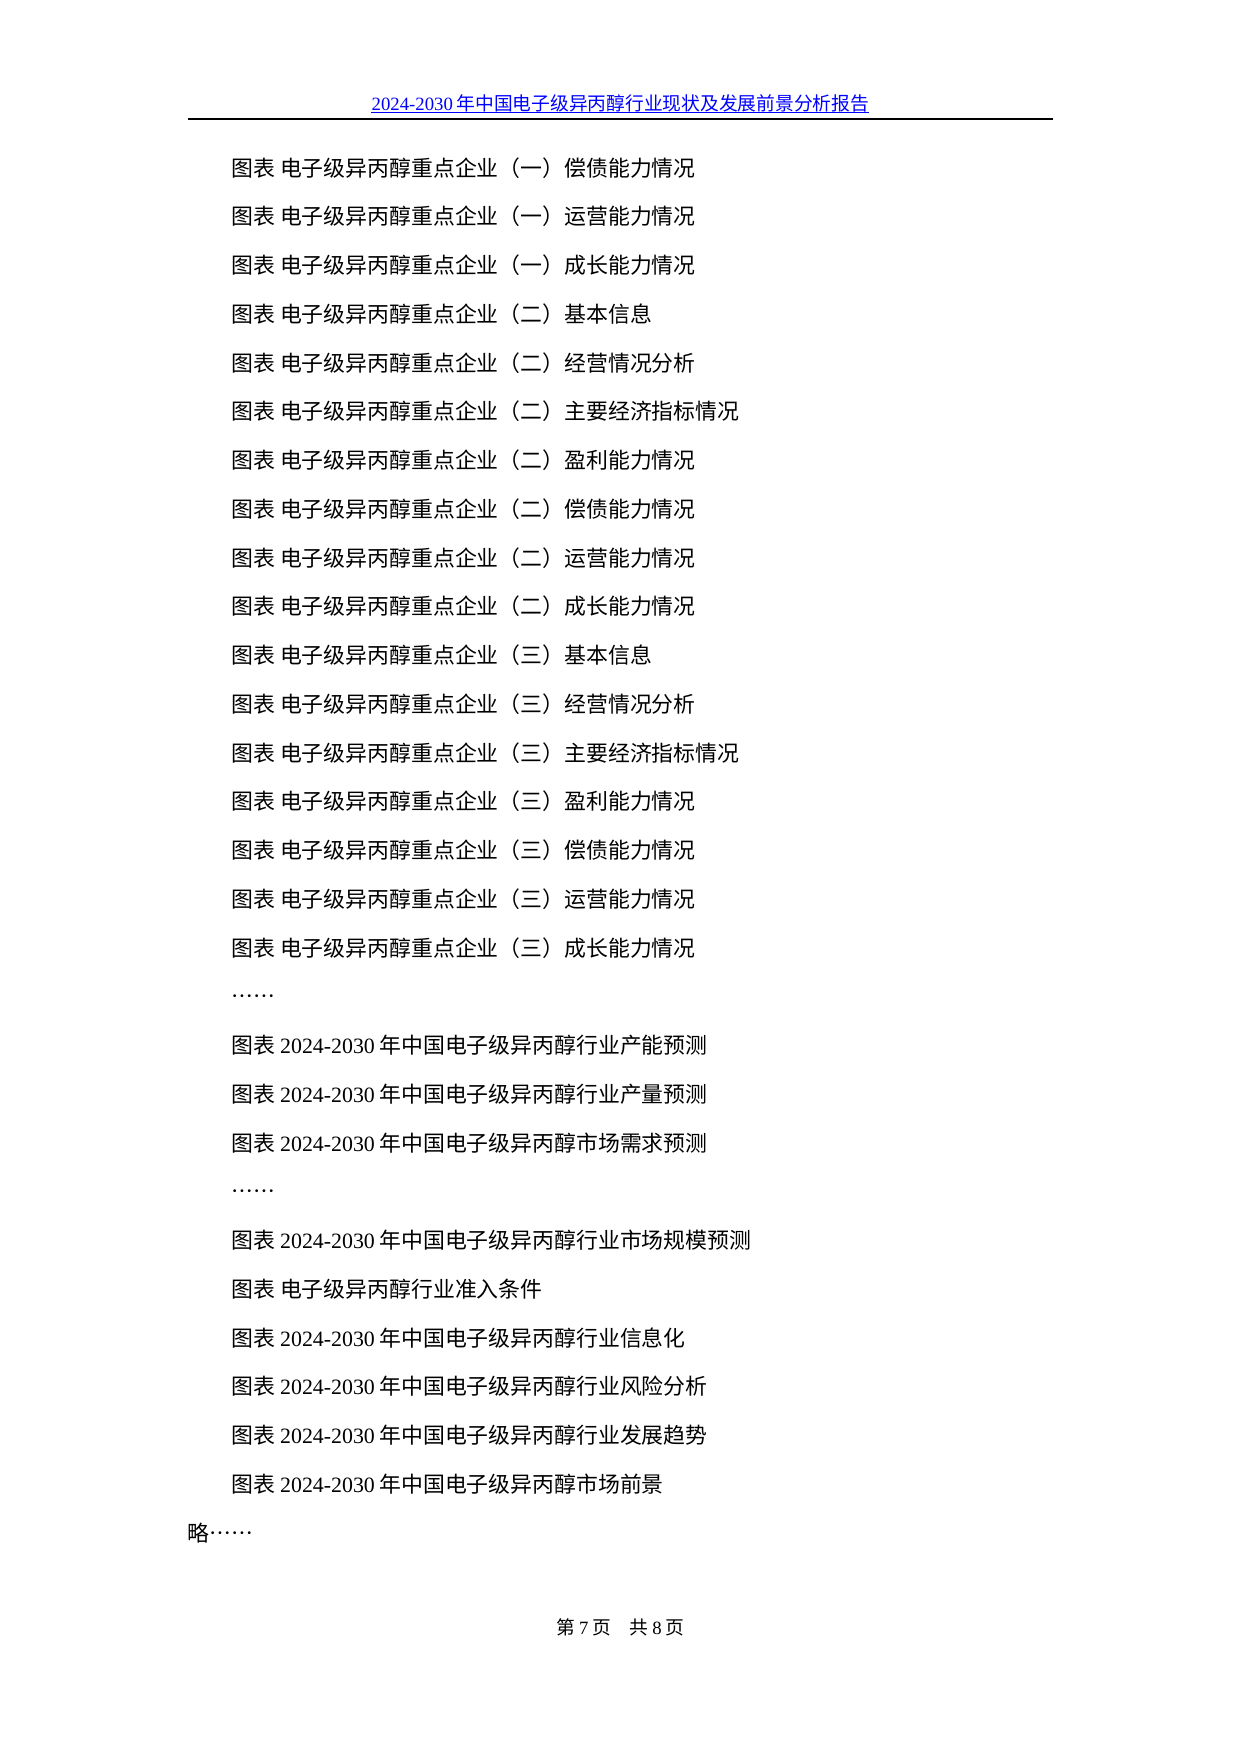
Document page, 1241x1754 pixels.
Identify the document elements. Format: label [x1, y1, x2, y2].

text [187, 150, 1053, 1548]
